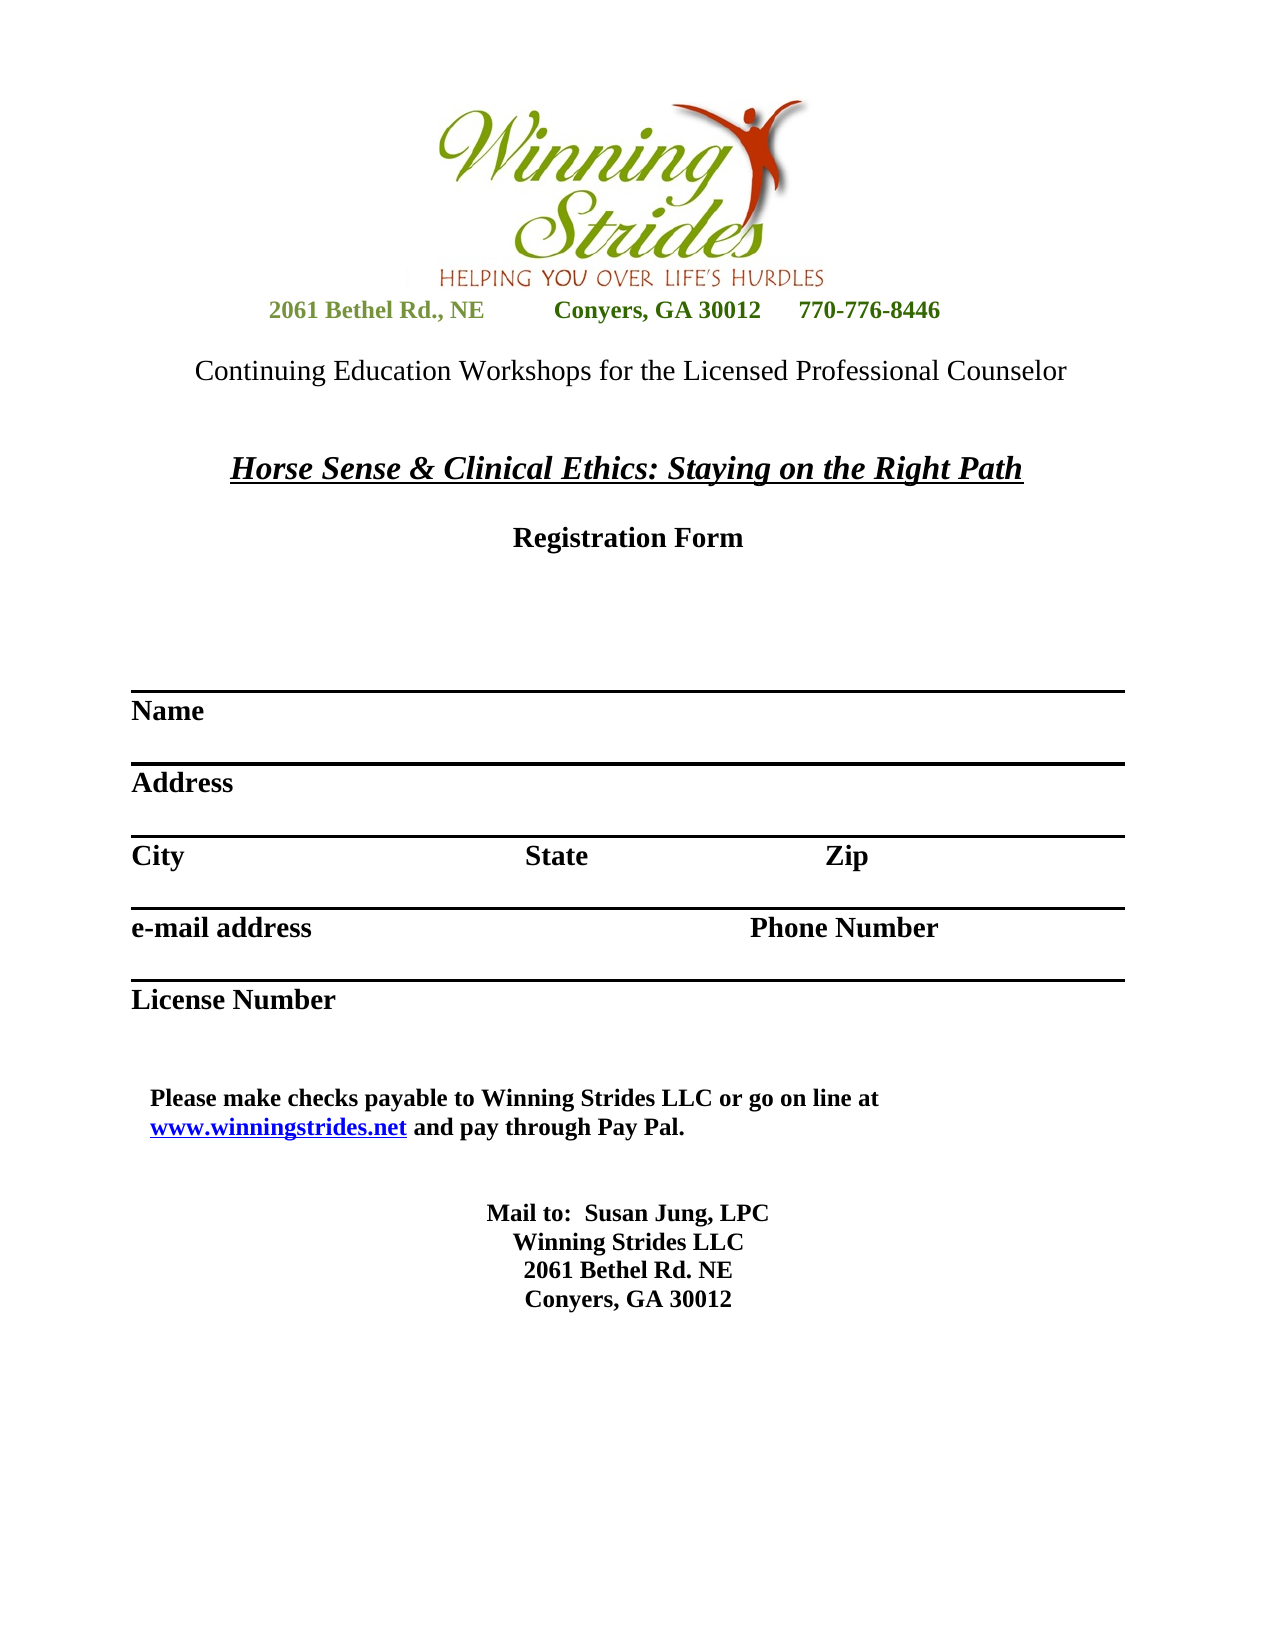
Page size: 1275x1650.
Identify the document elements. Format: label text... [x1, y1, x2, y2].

text Mail to: Susan Jung, LPC [131, 1198, 1125, 1227]
text Conyers, GA 30012 [131, 1284, 1125, 1313]
text License Number [131, 982, 1125, 1016]
text 2061 Bethel Rd., NE Conyers, GA 30012 770-776-8446 [150, 295, 1125, 324]
text Name [131, 693, 1125, 727]
picture [406, 85, 841, 296]
text Horse Sense & Clinical Ethics: Staying on the Right Path [131, 448, 1125, 487]
text Continuing Education Workshops for the Licensed Professional Counselor [56, 353, 1125, 386]
text Winning Strides LLC [131, 1227, 1125, 1256]
text City State Zip [131, 838, 1125, 871]
text 2061 Bethel Rd. NE [131, 1256, 1125, 1284]
text Please make checks payable to Winning Strides LLC or go on line at www.winningstrides.net and pay through Pay Pal. [150, 1083, 1125, 1141]
text Registration Form [131, 520, 1125, 554]
text Address [131, 766, 1125, 799]
text e-mail address Phone Number [131, 910, 1125, 944]
